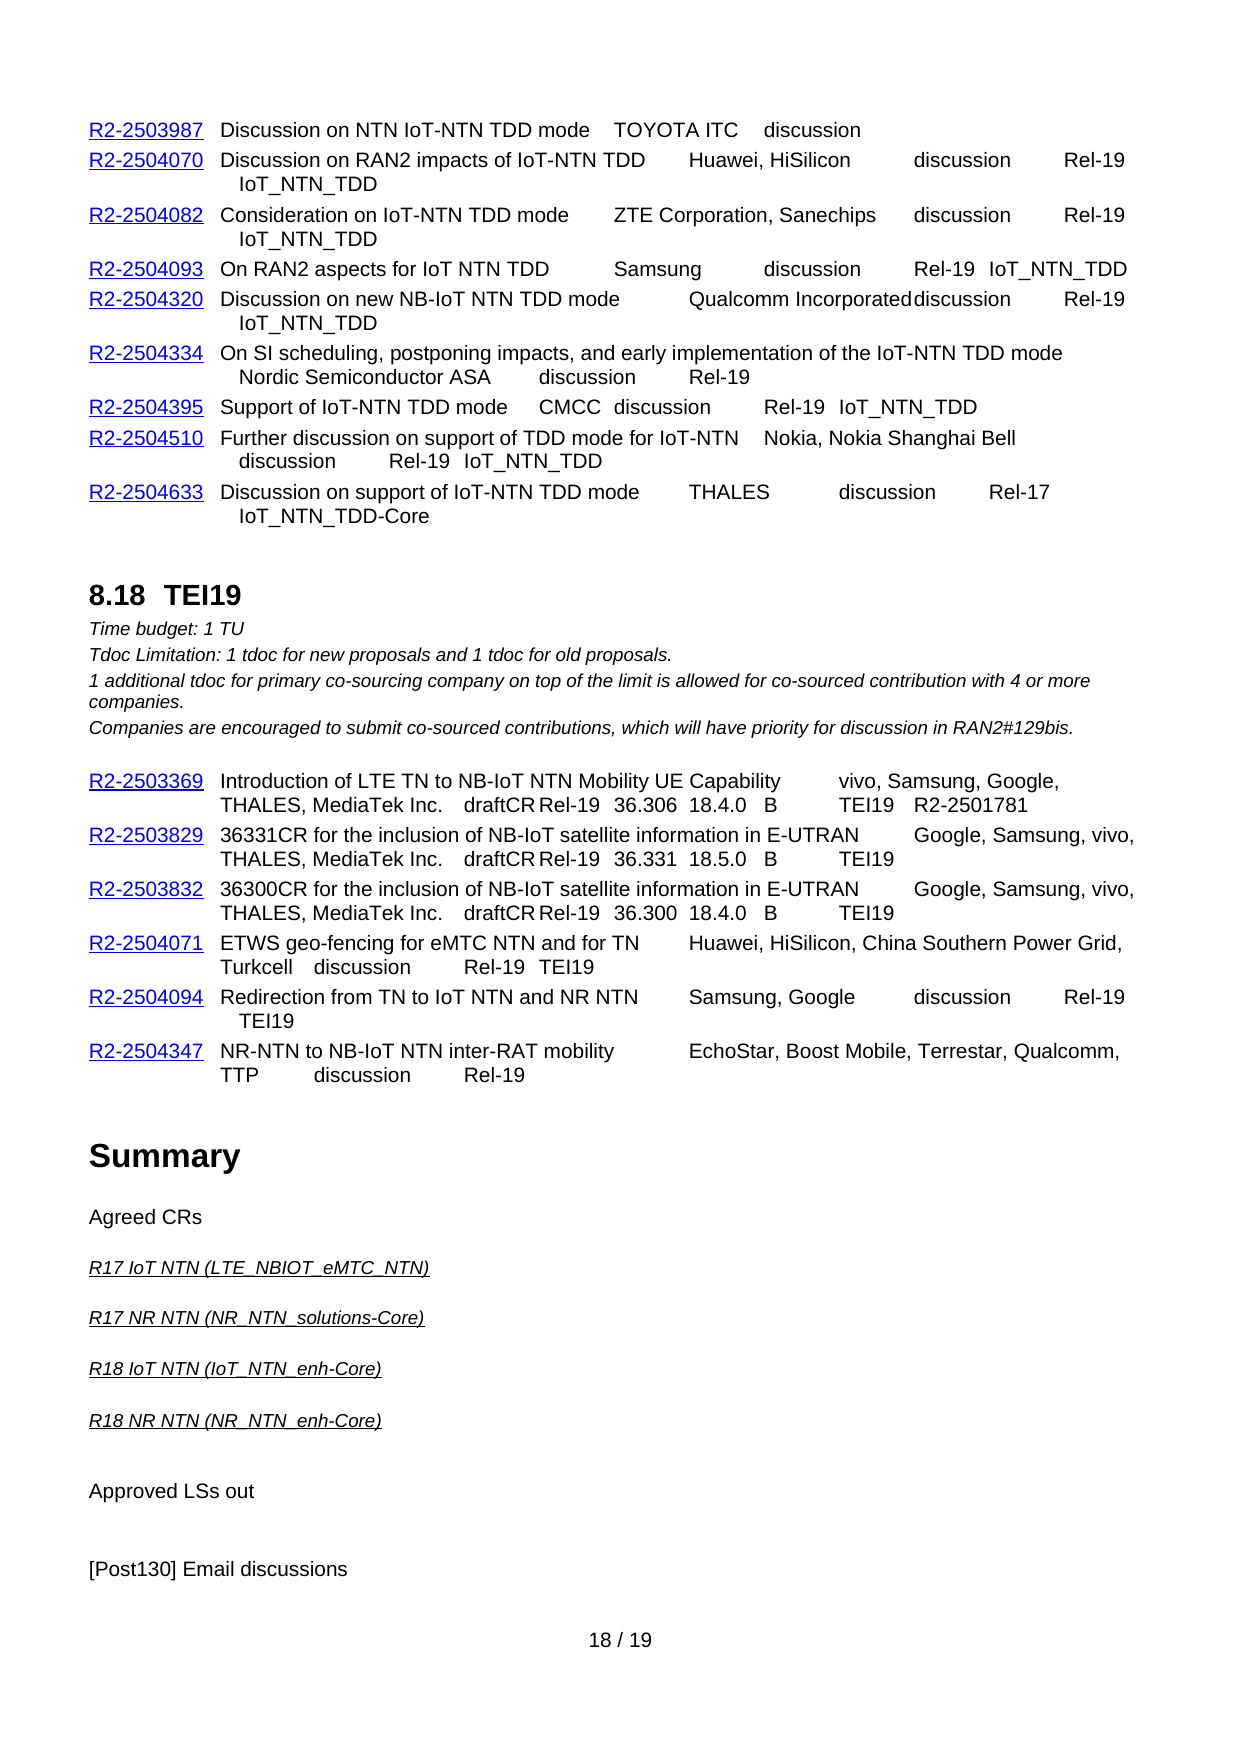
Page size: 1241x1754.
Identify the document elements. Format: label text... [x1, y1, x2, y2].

text Approved LSs out [89, 1479, 1152, 1503]
text Tdoc Limitation: 1 tdoc for new proposals and 1 tdoc for old proposals. [89, 644, 1152, 665]
text Agreed CRs [89, 1205, 1152, 1229]
title R2-2503369 Introduction of LTE TN to NB-IoT NTN Mobility UE Capability vivo, Samsung, Google, THALES, MediaTek Inc. draftCR Rel-19 36.306 18.4.0 B TEI19 R2-2501781 [89, 768, 1152, 816]
title R2-2504334 On SI scheduling, postponing impacts, and early implementation of the IoT-NTN TDD mode Nordic Semiconductor ASA discussion Rel-19 [89, 341, 1152, 389]
text 1 additional tdoc for primary co-sourcing company on top of the limit is allowed for co-sourced contribution with 4 or more companies. [89, 669, 1152, 713]
subtitle 8.18 TEI19 [89, 578, 1152, 612]
text R17 IoT NTN (LTE_NBIOT_eMTC_NTN) [89, 1257, 1152, 1278]
title R2-2504071 ETWS geo-fencing for eMTC NTN and for TN Huawei, HiSilicon, China Southern Power Grid, Turkcell discussion Rel-19 TEI19 [89, 931, 1152, 979]
title R2-2504093 On RAN2 aspects for IoT NTN TDD Samsung discussion Rel-19 IoT_NTN_TDD [89, 257, 1152, 281]
title R2-2503987 Discussion on NTN IoT-NTN TDD mode TOYOTA ITC discussion [89, 118, 1152, 142]
subtitle Summary [89, 1136, 1152, 1175]
title R2-2503832 36300CR for the inclusion of NB-IoT satellite information in E-UTRAN Google, Samsung, vivo, THALES, MediaTek Inc. draftCR Rel-19 36.300 18.4.0 B TEI19 [89, 877, 1152, 925]
title R2-2504082 Consideration on IoT-NTN TDD mode ZTE Corporation, Sanechips discussion Rel-19 IoT_NTN_TDD [89, 202, 1152, 250]
title R2-2504347 NR-NTN to NB-IoT NTN inter-RAT mobility EchoStar, Boost Mobile, Terrestar, Qualcomm, TTP discussion Rel-19 [89, 1039, 1152, 1087]
title [Post130] Email discussions [89, 1557, 1152, 1581]
text R18 NR NTN (NR_NTN_enh-Core) [89, 1409, 1152, 1431]
text R18 IoT NTN (IoT_NTN_enh-Core) [89, 1358, 1152, 1380]
title R2-2503829 36331CR for the inclusion of NB-IoT satellite information in E-UTRAN Google, Samsung, vivo, THALES, MediaTek Inc. draftCR Rel-19 36.331 18.5.0 B TEI19 [89, 823, 1152, 871]
title R2-2504070 Discussion on RAN2 impacts of IoT-NTN TDD Huawei, HiSilicon discussion Rel-19 IoT_NTN_TDD [89, 148, 1152, 196]
text R17 NR NTN (NR_NTN_solutions-Core) [89, 1307, 1152, 1328]
title R2-2504395 Support of IoT-NTN TDD mode CMCC discussion Rel-19 IoT_NTN_TDD [89, 395, 1152, 419]
title R2-2504510 Further discussion on support of TDD mode for IoT-NTN Nokia, Nokia Shanghai Bell discussion Rel-19 IoT_NTN_TDD [89, 425, 1152, 473]
text Time budget: 1 TU [89, 618, 1152, 639]
title R2-2504633 Discussion on support of IoT-NTN TDD mode THALES discussion Rel-17 IoT_NTN_TDD-Core [89, 479, 1152, 527]
text Companies are encouraged to submit co-sourced contributions, which will have priority for discussion in RAN2#129bis. [89, 717, 1152, 738]
title R2-2504094 Redirection from TN to IoT NTN and NR NTN Samsung, Google discussion Rel-19 TEI19 [89, 985, 1152, 1033]
title R2-2504320 Discussion on new NB-IoT NTN TDD mode Qualcomm Incorporated discussion Rel-19 IoT_NTN_TDD [89, 287, 1152, 335]
